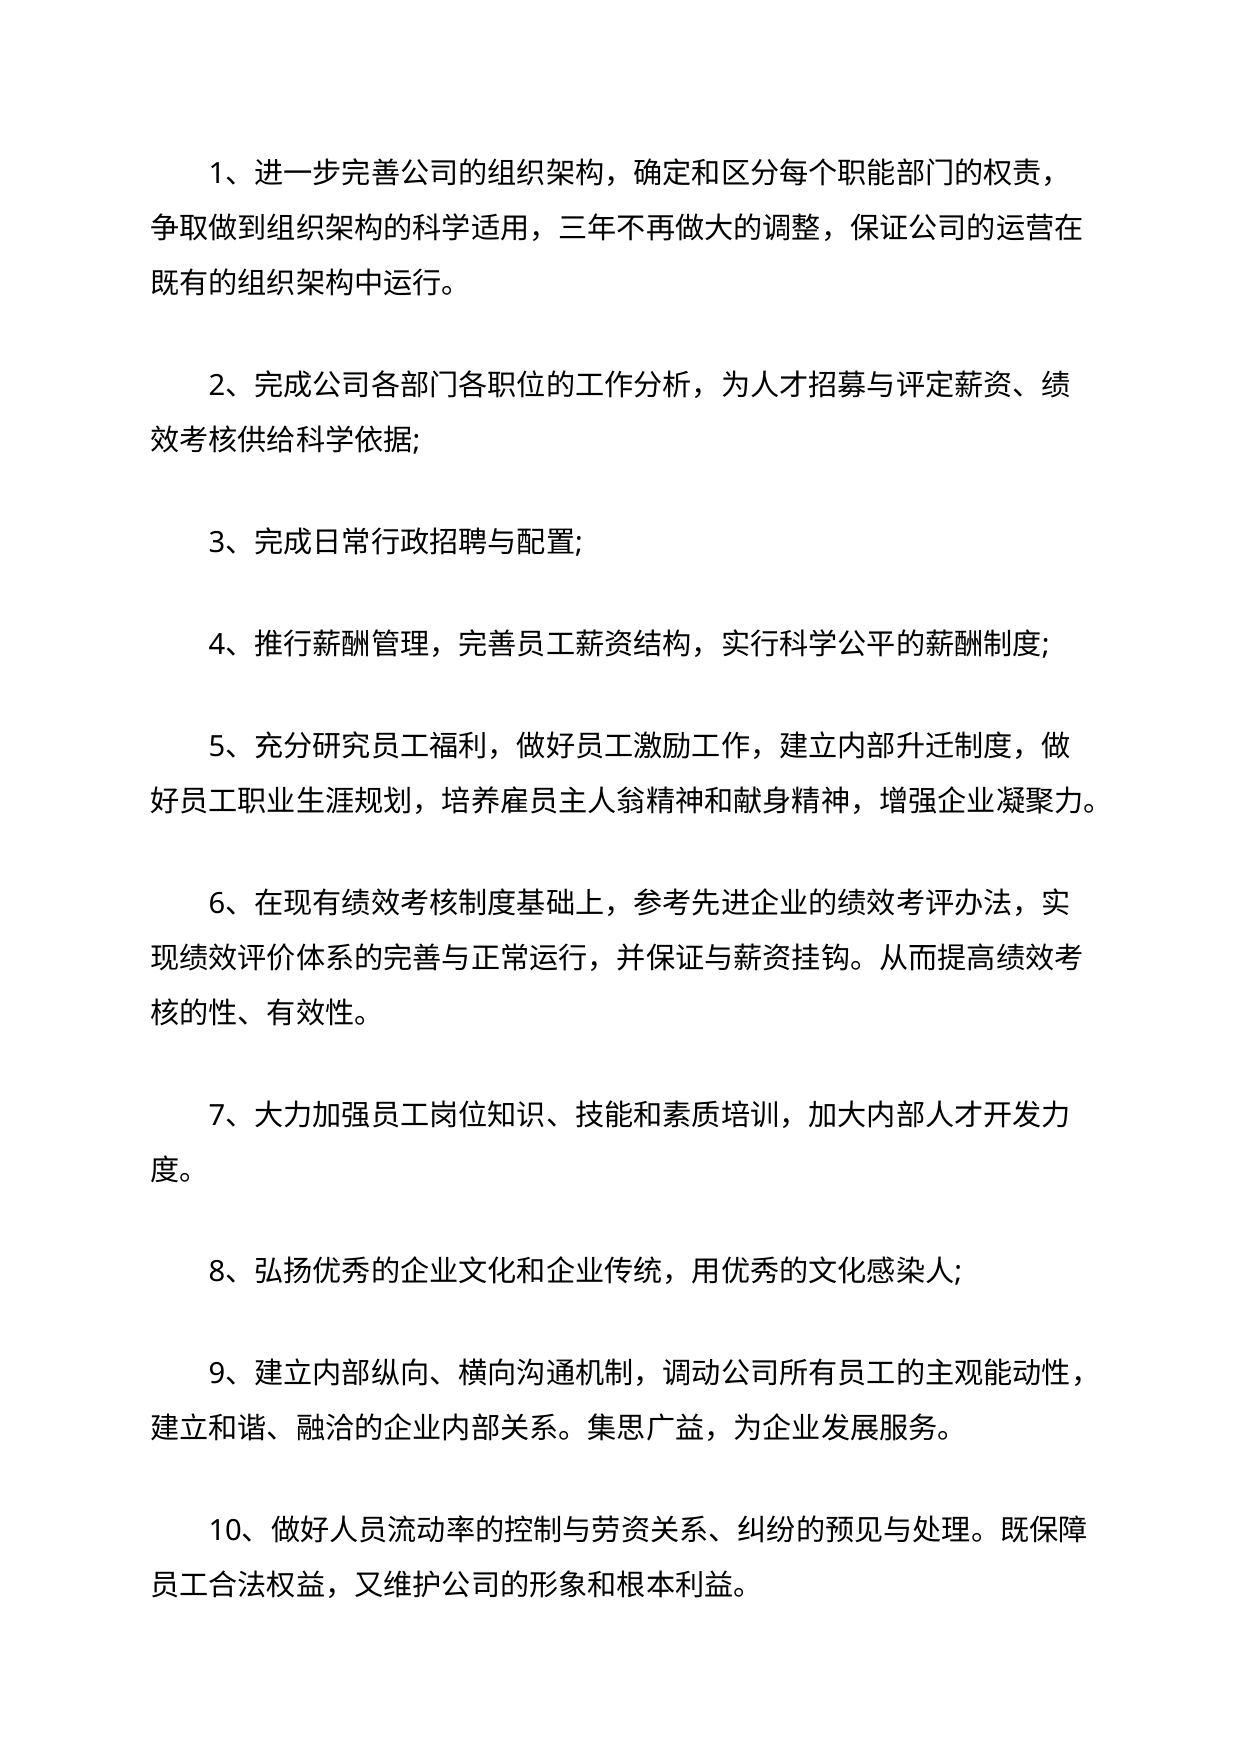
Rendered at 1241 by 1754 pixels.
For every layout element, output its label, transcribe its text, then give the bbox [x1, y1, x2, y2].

text 5、充分研究员工福利，做好员工激励工作，建立内部升迁制度，做好员工职业生涯规划，培养雇员主人翁精神和献身精神，增强企业凝聚力。 [150, 723, 1090, 820]
text 9、建立内部纵向、横向沟通机制，调动公司所有员工的主观能动性，建立和谐、融洽的企业内部关系。集思广益，为企业发展服务。 [150, 1350, 1090, 1447]
text 6、在现有绩效考核制度基础上，参考先进企业的绩效考评办法，实现绩效评价体系的完善与正常运行，并保证与薪资挂钩。从而提高绩效考核的性、有效性。 [150, 879, 1090, 1032]
text 3、完成日常行政招聘与配置; [150, 519, 1090, 561]
text 1、进一步完善公司的组织架构，确定和区分每个职能部门的权责，争取做到组织架构的科学适用，三年不再做大的调整，保证公司的运营在既有的组织架构中运行。 [150, 150, 1090, 302]
text 4、推行薪酬管理，完善员工薪资结构，实行科学公平的薪酬制度; [150, 621, 1090, 663]
text 10、做好人员流动率的控制与劳资关系、纠纷的预见与处理。既保障员工合法权益，又维护公司的形象和根本利益。 [150, 1507, 1090, 1604]
text 7、大力加强员工岗位知识、技能和素质培训，加大内部人才开发力度。 [150, 1091, 1090, 1188]
text 2、完成公司各部门各职位的工作分析，为人才招募与评定薪资、绩效考核供给科学依据; [150, 362, 1090, 459]
text 8、弘扬优秀的企业文化和企业传统，用优秀的文化感染人; [150, 1248, 1090, 1290]
